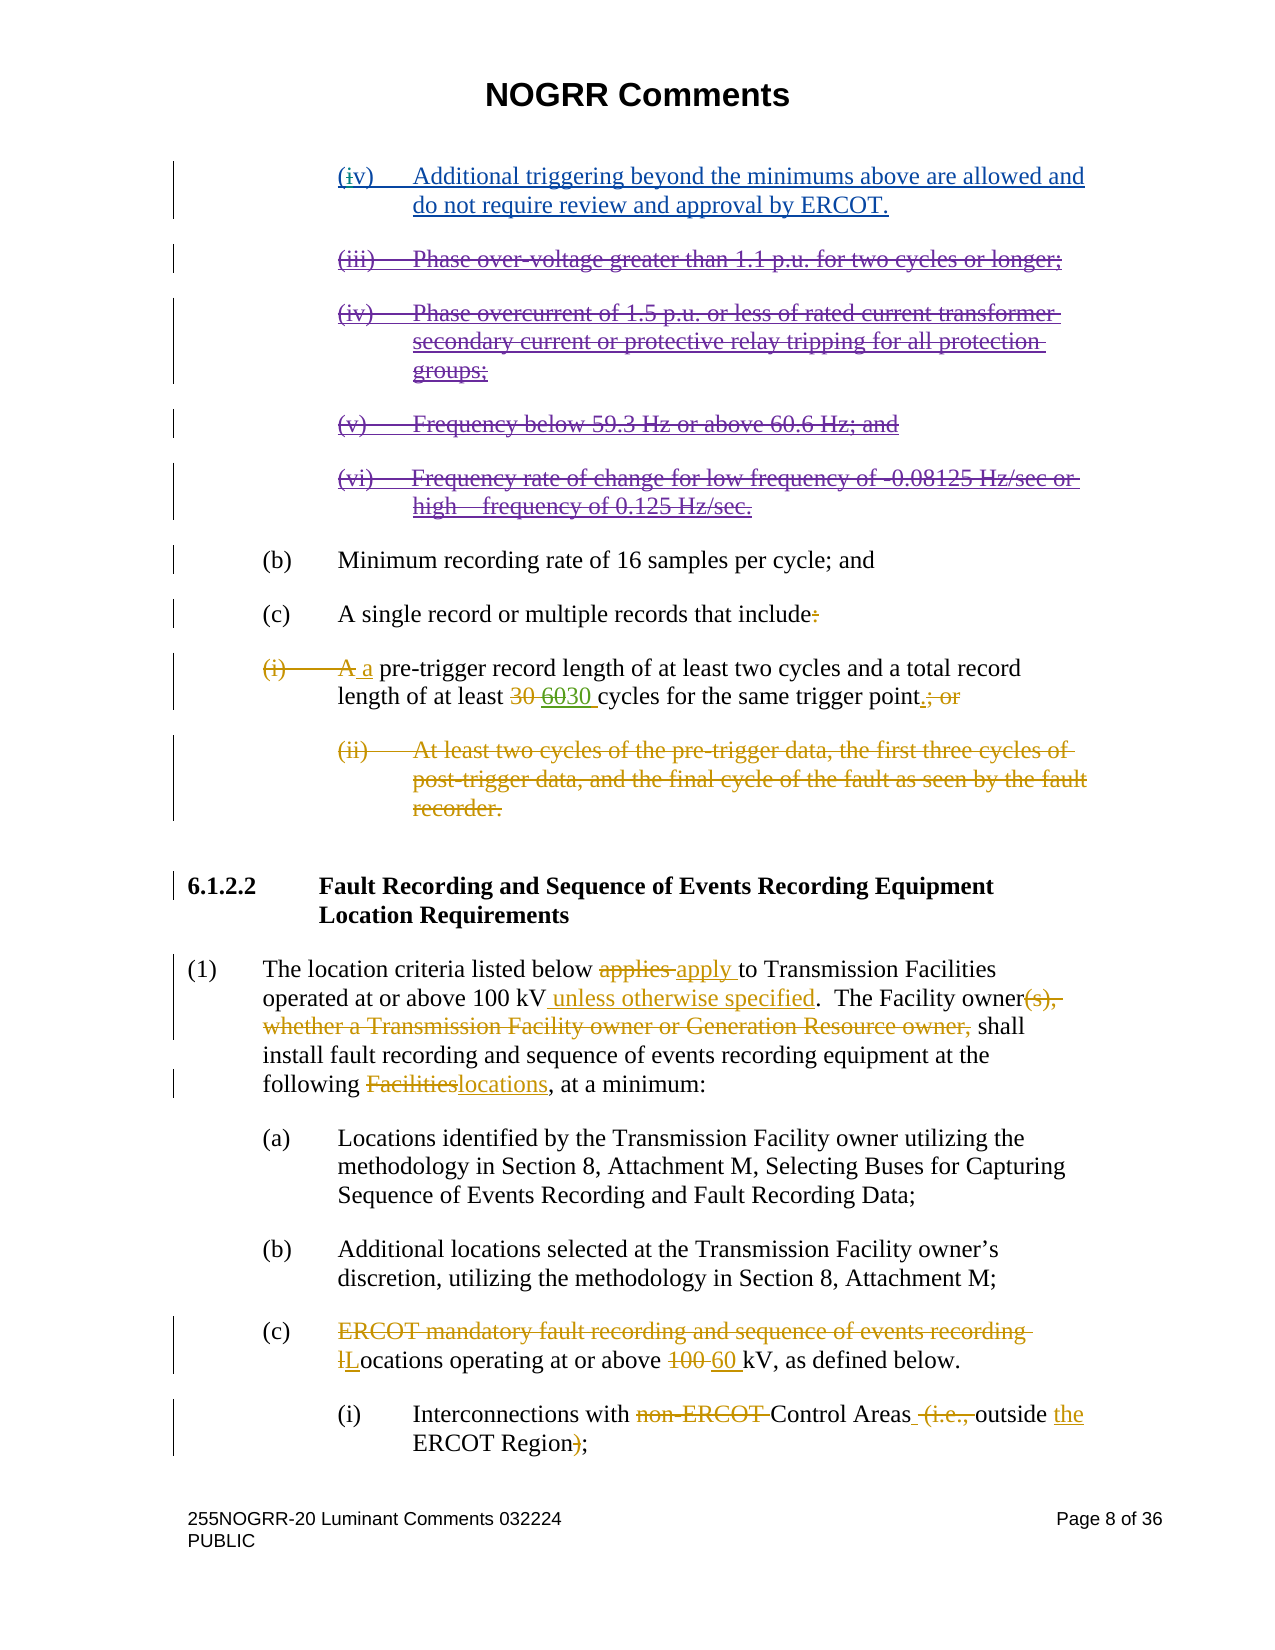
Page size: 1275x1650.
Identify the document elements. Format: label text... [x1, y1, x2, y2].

list (i) Interconnections with Control Areasoutside ERCOT Region; [337, 1399, 1087, 1456]
text 6.1.2.2 Fault Recording and Sequence of Events Recording Equipment Location Requirements [187, 871, 1087, 929]
text (c) A single record or multiple records that include [262, 599, 1087, 628]
text (c) ocations operating at or above kV, as defined below. [262, 1316, 1087, 1374]
text (b) Additional locations selected at the Transmission Facility owner’s discretion, utilizing the methodology in Section 8, Attachment M; [262, 1234, 1087, 1291]
text (1) The location criteria listed below to Transmission Facilities operated at or above 100 kV. The Facility owner shall install fault recording and sequence of events recording equipment at the following , at a minimum: [187, 954, 1087, 1098]
text (a) Locations identified by the Transmission Facility owner utilizing the methodology in Section 8, Attachment M, Selecting Buses for Capturing Sequence of Events Recording and Fault Recording Data; [262, 1123, 1087, 1209]
text pre-trigger record length of at least two cycles and a total record length of at least cycles for the same trigger point [262, 653, 1087, 710]
text (b) Minimum recording rate of 16 samples per cycle; and [262, 545, 1087, 574]
